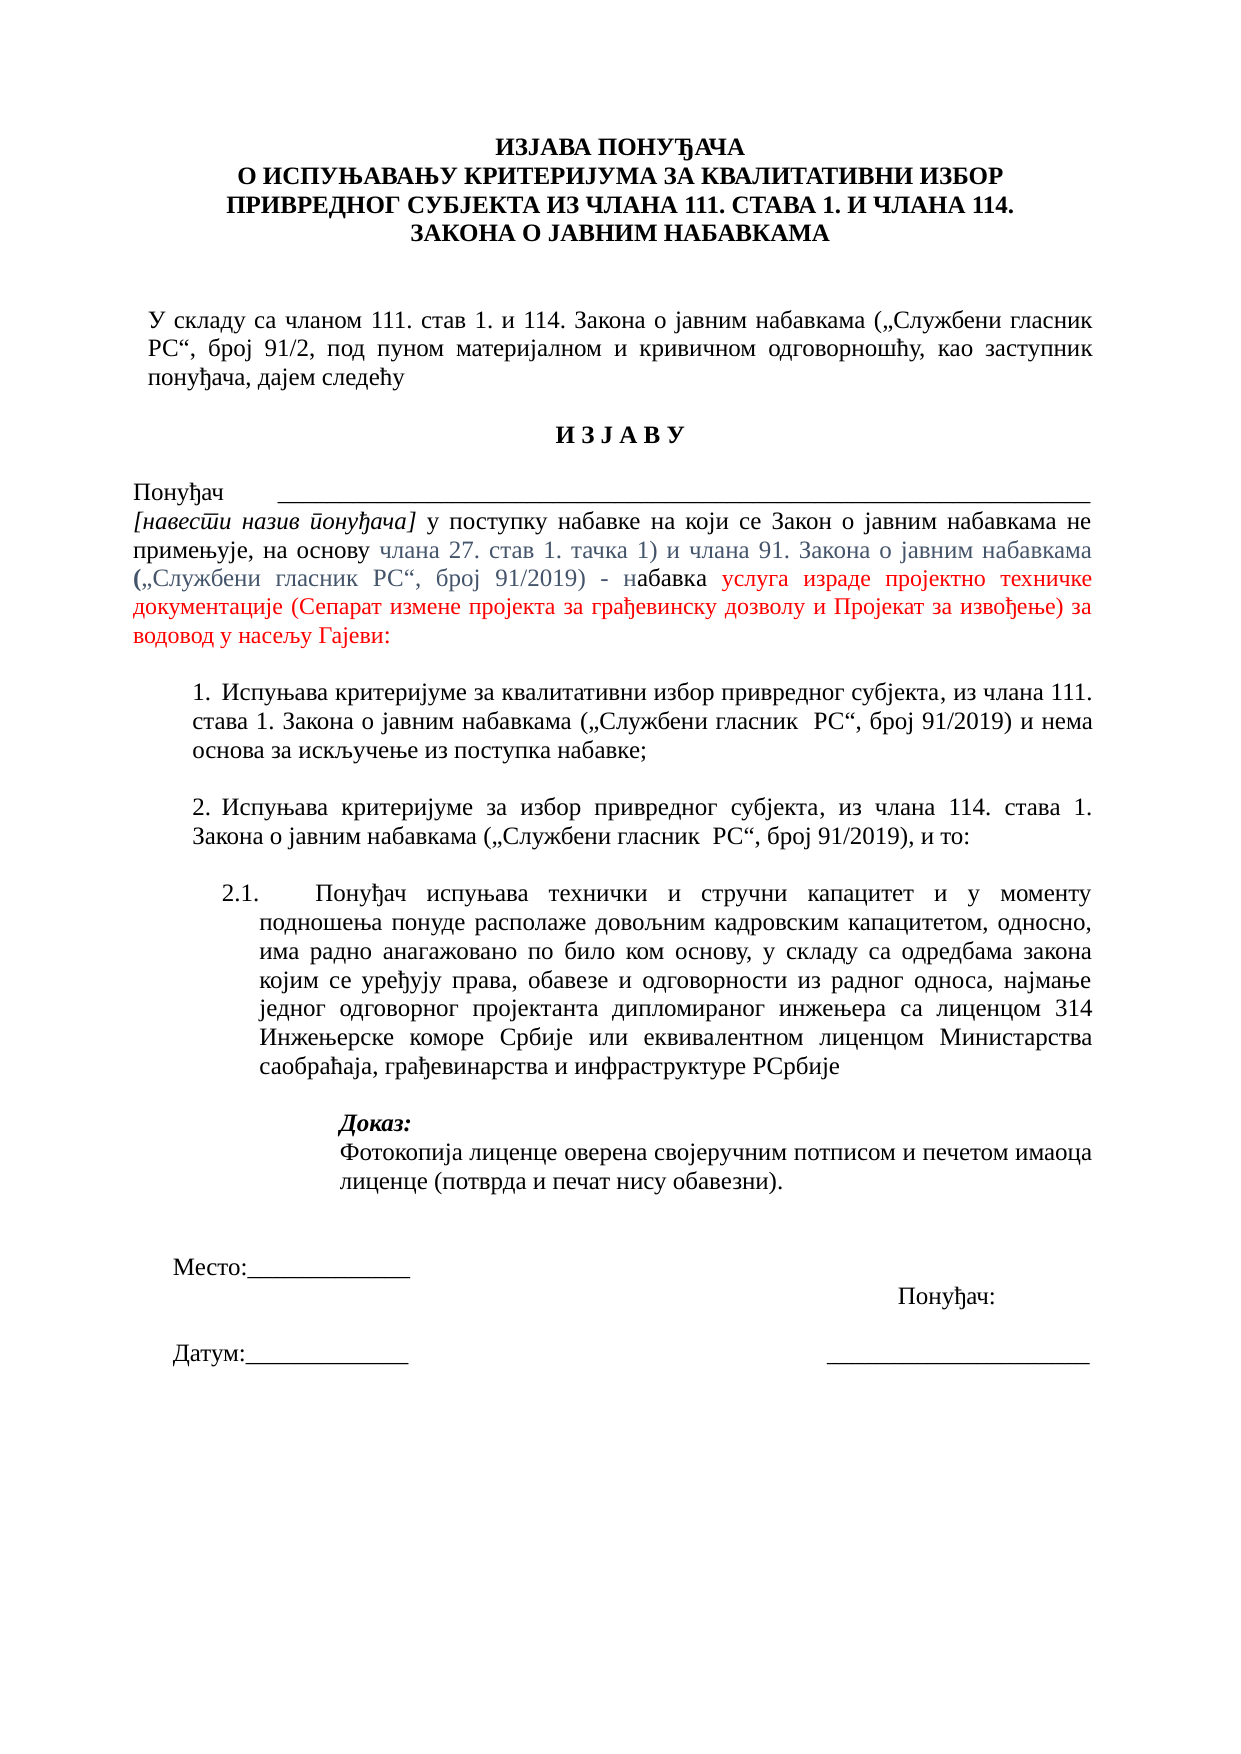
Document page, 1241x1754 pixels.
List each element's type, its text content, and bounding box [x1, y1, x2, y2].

text И З Ј А В У [148, 420, 1093, 448]
list Фотокопија лиценце оверена својеручним потписом и печетом имаоца лиценце (потврда и печат нису обавезни). [339, 1137, 1093, 1195]
text ИЗЈАВА ПОНУЂАЧА [148, 132, 1093, 161]
list Понуђач испуњава технички и стручни капацитет и у моменту подношења понуде располаже довољним кадровским капацитетом, односно, има радно анагажовано по било ком основу, у складу са одредбама закона којим се уређују права, обавезе и одговорности из радног односа, најмање једног одговорног пројектанта дипломираног инжењера са лиценцом 314 Инжењерске коморе Србије или еквивалентном лиценцом Министарства саобраћаја, грађевинарства и инфраструктуре РСрбије [222, 878, 1093, 1080]
text Понуђач: [148, 1281, 1093, 1310]
list Испуњава критеријуме за избор привредног субјекта, из члана 114. става 1. Закона о јавним набавкама („Службени гласник РС“, број 91/2019), и то: [192, 792, 1093, 850]
list Доказ: [339, 1108, 1093, 1137]
text Датум:_____________ _____________________ [148, 1338, 1093, 1367]
text Понуђач _________________________________________________________________ [навести назив понуђача] у поступку набавке на који се Закон о јавним набавкама не примењује, на основу члана 27. став 1. тачка 1) и члана 91. Закона о јавним набавкама („Службени гласник РС“, број 91/2019) - набавка услуга израде пројектно техничке документације (Сепарат измене пројекта за грађевинску дозволу и Пројекат за извођење) за водовод у насељу Гајеви: [133, 477, 1093, 648]
text ЗАКОНА О ЈАВНИМ НАБАВКАМА [148, 218, 1093, 247]
text У складу са чланом 111. став 1. и 114. Закона о јавним набавкама („Службени гласник РС“, број 91/2, под пуном материјалном и кривичном одговорношћу, као заступник понуђача, дајем следећу [148, 305, 1093, 391]
text О ИСПУЊАВАЊУ КРИТЕРИЈУМА ЗА КВАЛИТАТИВНИ ИЗБОР ПРИВРЕДНОГ СУБЈЕКТА ИЗ ЧЛАНА 111. СТАВА 1. И ЧЛАНА 114. [148, 161, 1093, 218]
text Место:_____________ [148, 1252, 1093, 1281]
list Испуњава критеријуме за квалитативни избор привредног субјекта, из члана 111. става 1. Закона о јавним набавкама („Службени гласник РС“, број 91/2019) и нема основа за искључење из поступка набавке; [192, 677, 1093, 763]
